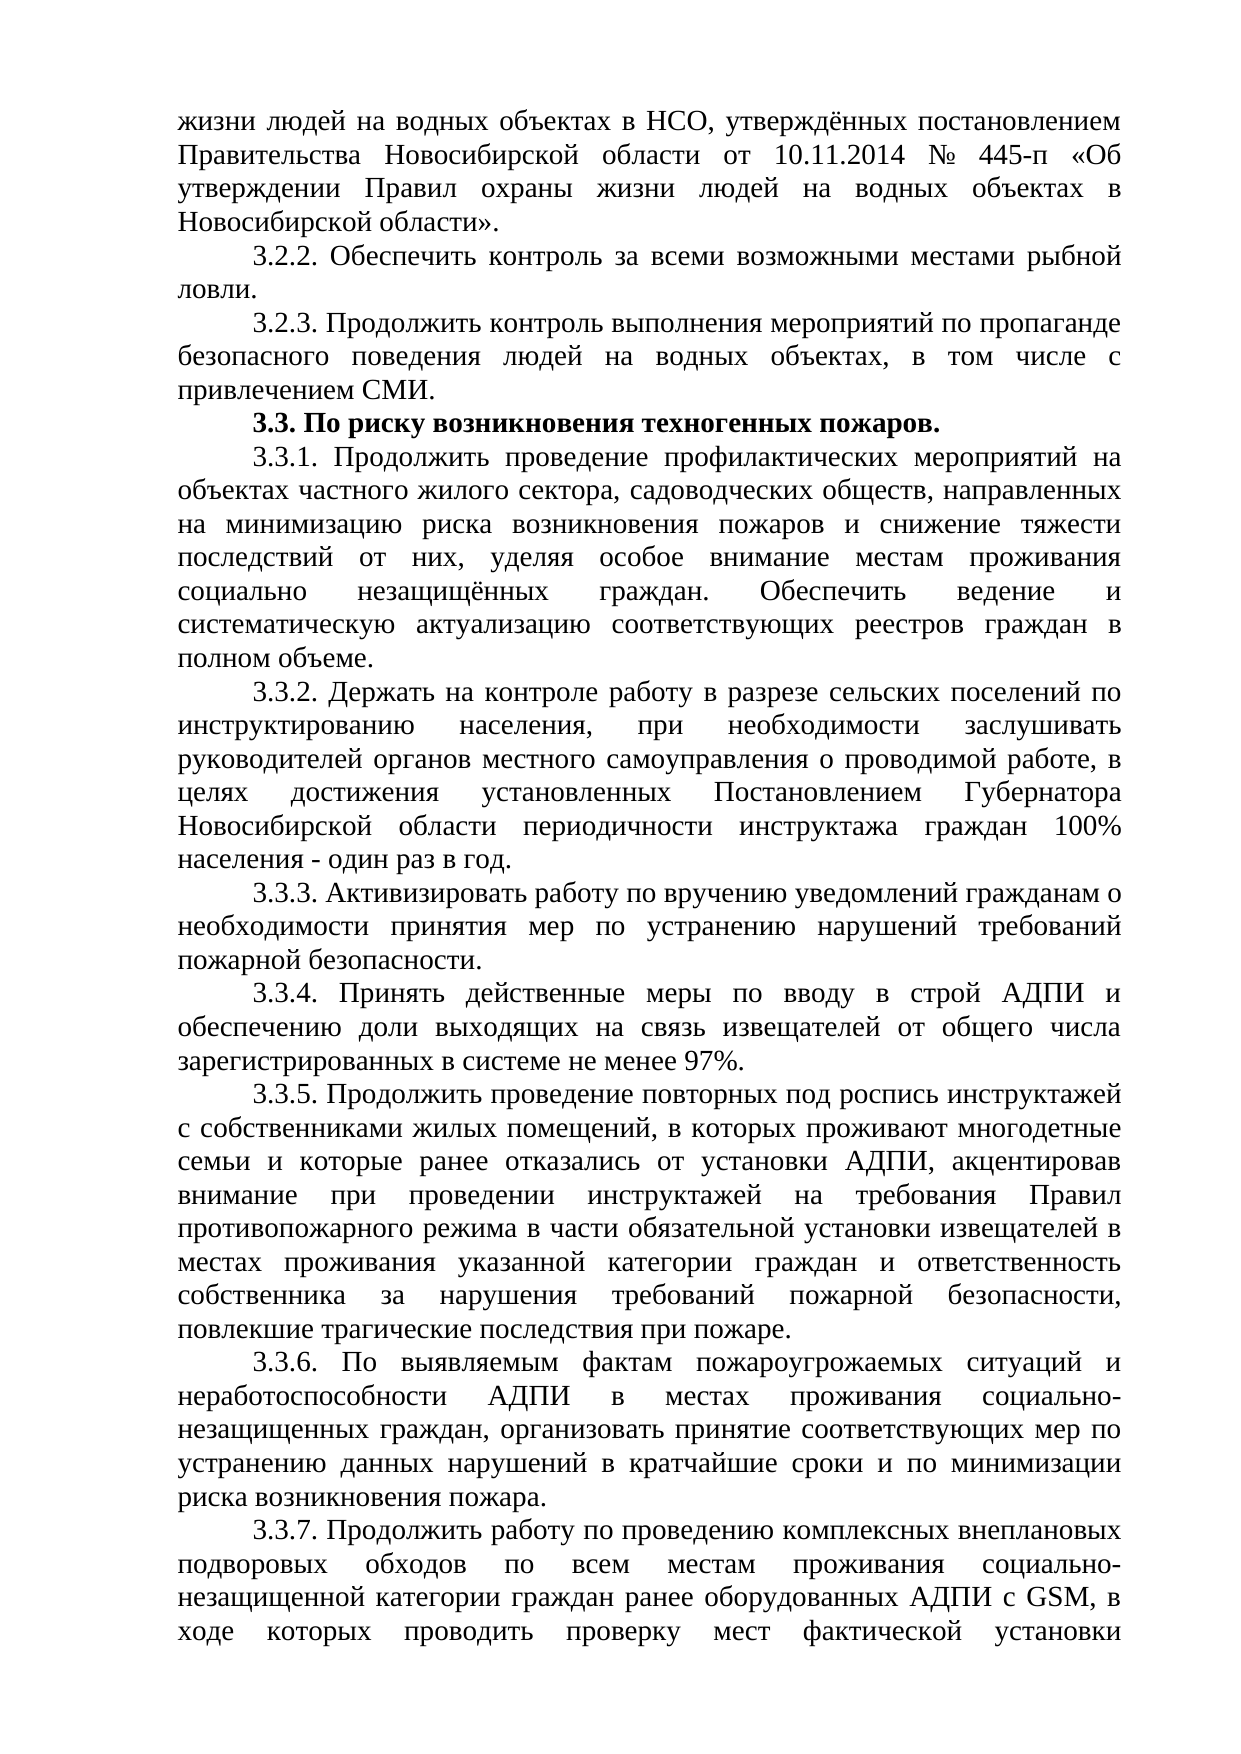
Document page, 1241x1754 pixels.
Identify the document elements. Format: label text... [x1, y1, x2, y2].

text 3.2.3. Продолжить контроль выполнения мероприятий по пропаганде безопасного поведения людей на водных объектах, в том числе с привлечением СМИ. [177, 305, 1122, 405]
text 3.3.4. Принять действенные меры по вводу в строй АДПИ и обеспечению доли выходящих на связь извещателей от общего числа зарегистрированных в системе не менее 97%. [177, 976, 1122, 1076]
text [177, 103, 1122, 238]
text 3.3.5. Продолжить проведение повторных под роспись инструктажей с собственниками жилых помещений, в которых проживают многодетные семьи и которые ранее отказались от установки АДПИ, акцентировав внимание при проведении инструктажей на требования Правил противопожарного режима в части обязательной установки извещателей в местах проживания указанной категории граждан и ответственность собственника за нарушения требований пожарной безопасности, повлекшие трагические последствия при пожаре. [177, 1076, 1122, 1344]
text 3.3.2. Держать на контроле работу в разрезе сельских поселений по инструктированию населения, при необходимости заслушивать руководителей органов местного самоуправления о проводимой работе, в целях достижения установленных Постановлением Губернатора Новосибирской области периодичности инструктажа граждан 100% населения - один раз в год. [177, 674, 1122, 875]
text 3.2.2. Обеспечить контроль за всеми возможными местами рыбной ловли. [177, 238, 1122, 305]
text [177, 1512, 1122, 1646]
text 3.3.3. Активизировать работу по вручению уведомлений гражданам о необходимости принятия мер по устранению нарушений требований пожарной безопасности. [177, 875, 1122, 976]
text 3.3.6. По выявляемым фактам пожароугрожаемых ситуаций и неработоспособности АДПИ в местах проживания социально-незащищенных граждан, организовать принятие соответствующих мер по устранению данных нарушений в кратчайшие сроки и по минимизации риска возникновения пожара. [177, 1344, 1122, 1512]
text 3.3. По риску возникновения техногенных пожаров. [177, 405, 1122, 439]
text 3.3.1. Продолжить проведение профилактических мероприятий на объектах частного жилого сектора, садоводческих обществ, направленных на минимизацию риска возникновения пожаров и снижение тяжести последствий от них, уделяя особое внимание местам проживания социально незащищённых граждан. Обеспечить ведение и систематическую актуализацию соответствующих реестров граждан в полном объеме. [177, 439, 1122, 674]
